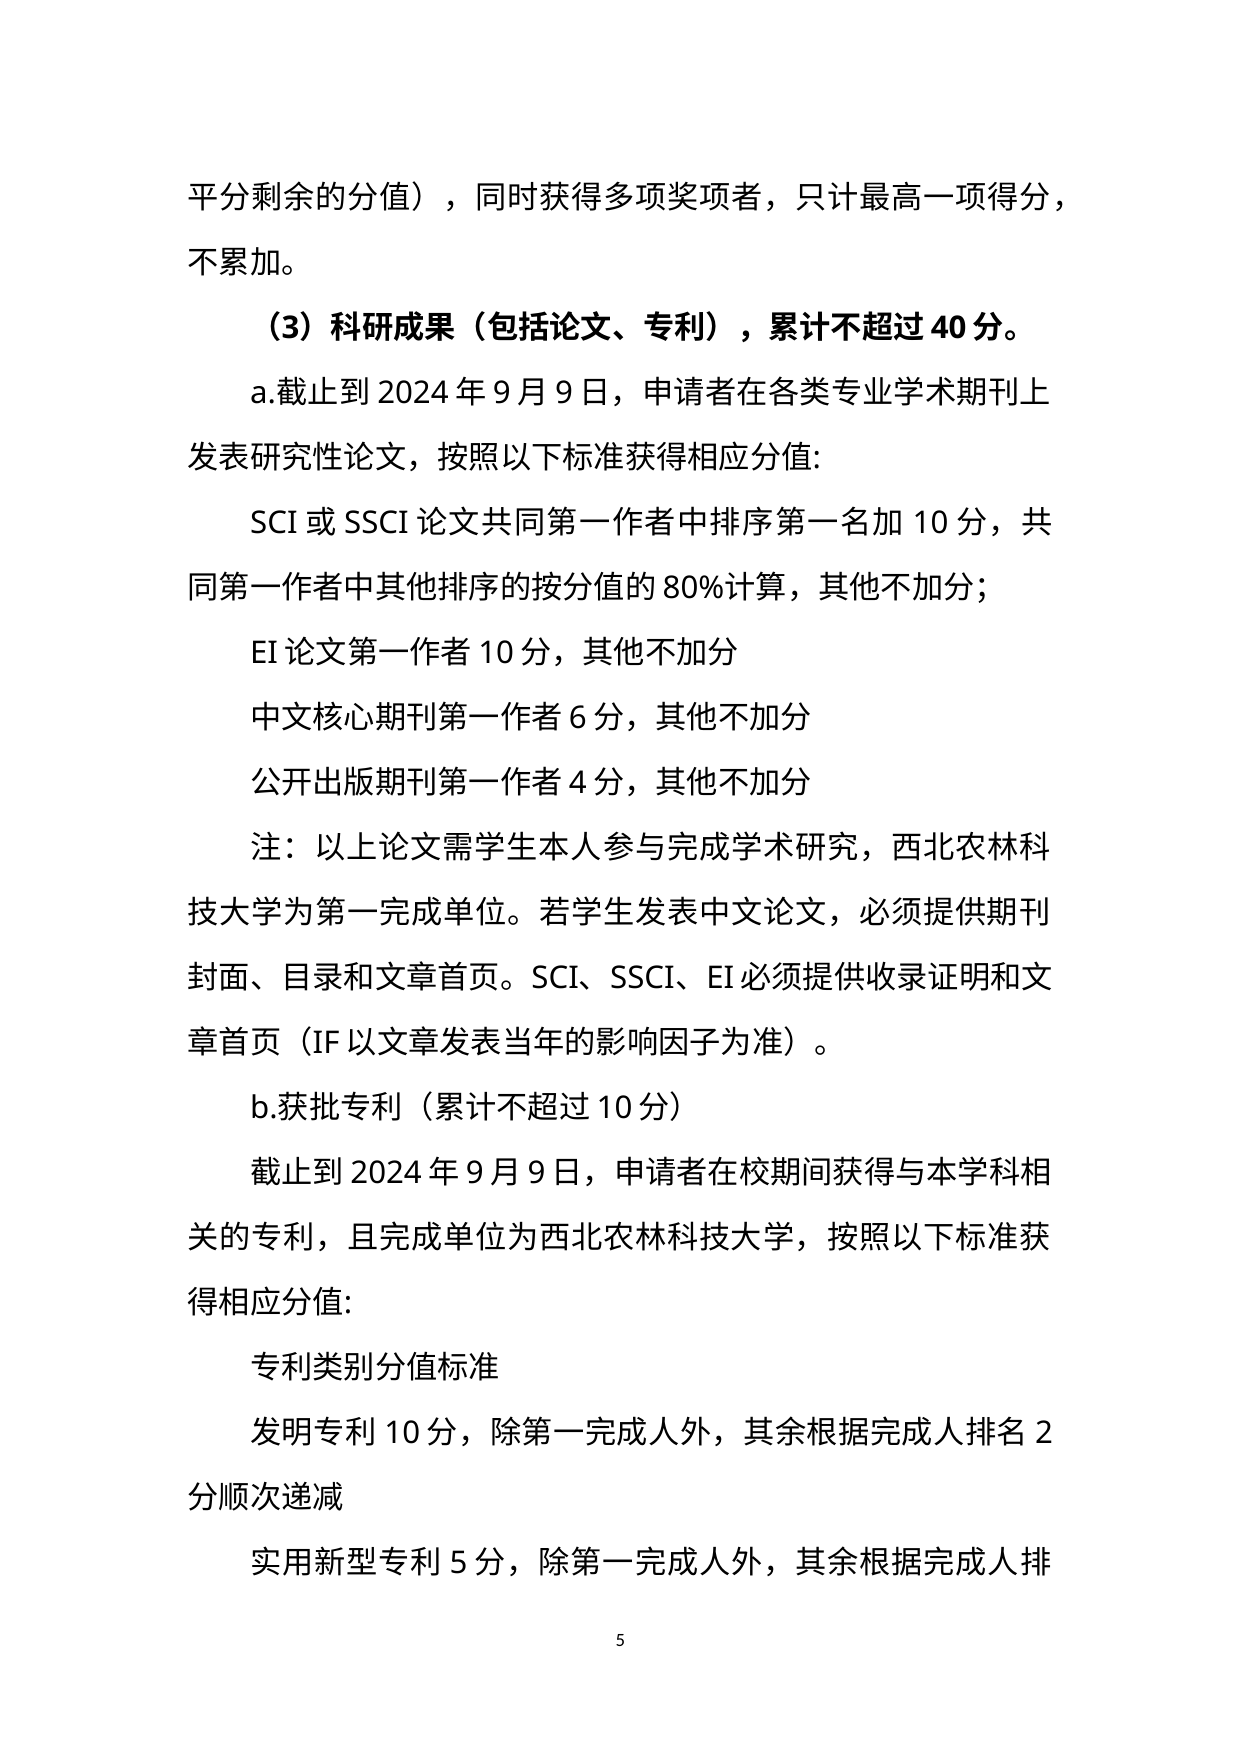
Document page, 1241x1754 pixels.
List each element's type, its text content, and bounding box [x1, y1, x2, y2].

text （3）科研成果（包括论文、专利），累计不超过40分。 [187, 292, 1053, 357]
text 公开出版期刊第一作者4分，其他不加分 [187, 747, 1053, 812]
text SCI或SSCI论文共同第一作者中排序第一名加10分，共同第一作者中其他排序的按分值的80%计算，其他不加分； [187, 487, 1053, 617]
text EI论文第一作者10分，其他不加分 [187, 617, 1053, 682]
text 专利类别分值标准 [187, 1332, 1053, 1397]
text 注：以上论文需学生本人参与完成学术研究，西北农林科技大学为第一完成单位。若学生发表中文论文，必须提供期刊封面、目录和文章首页。SCI、SSCI、EI必须提供收录证明和文章首页（IF以文章发表当年的影响因子为准）。 [187, 812, 1053, 1072]
text a.截止到2024年9月9日，申请者在各类专业学术期刊上发表研究性论文，按照以下标准获得相应分值: [187, 357, 1053, 487]
text 发明专利 10分，除第一完成人外，其余根据完成人排名2分顺次递减 [187, 1397, 1053, 1527]
text 截止到2024年9月9日，申请者在校期间获得与本学科相关的专利，且完成单位为西北农林科技大学，按照以下标准获得相应分值: [187, 1137, 1053, 1332]
text b.获批专利（累计不超过10分） [187, 1072, 1053, 1137]
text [187, 162, 1053, 292]
text 中文核心期刊第一作者6分，其他不加分 [187, 682, 1053, 747]
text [187, 1527, 1053, 1592]
